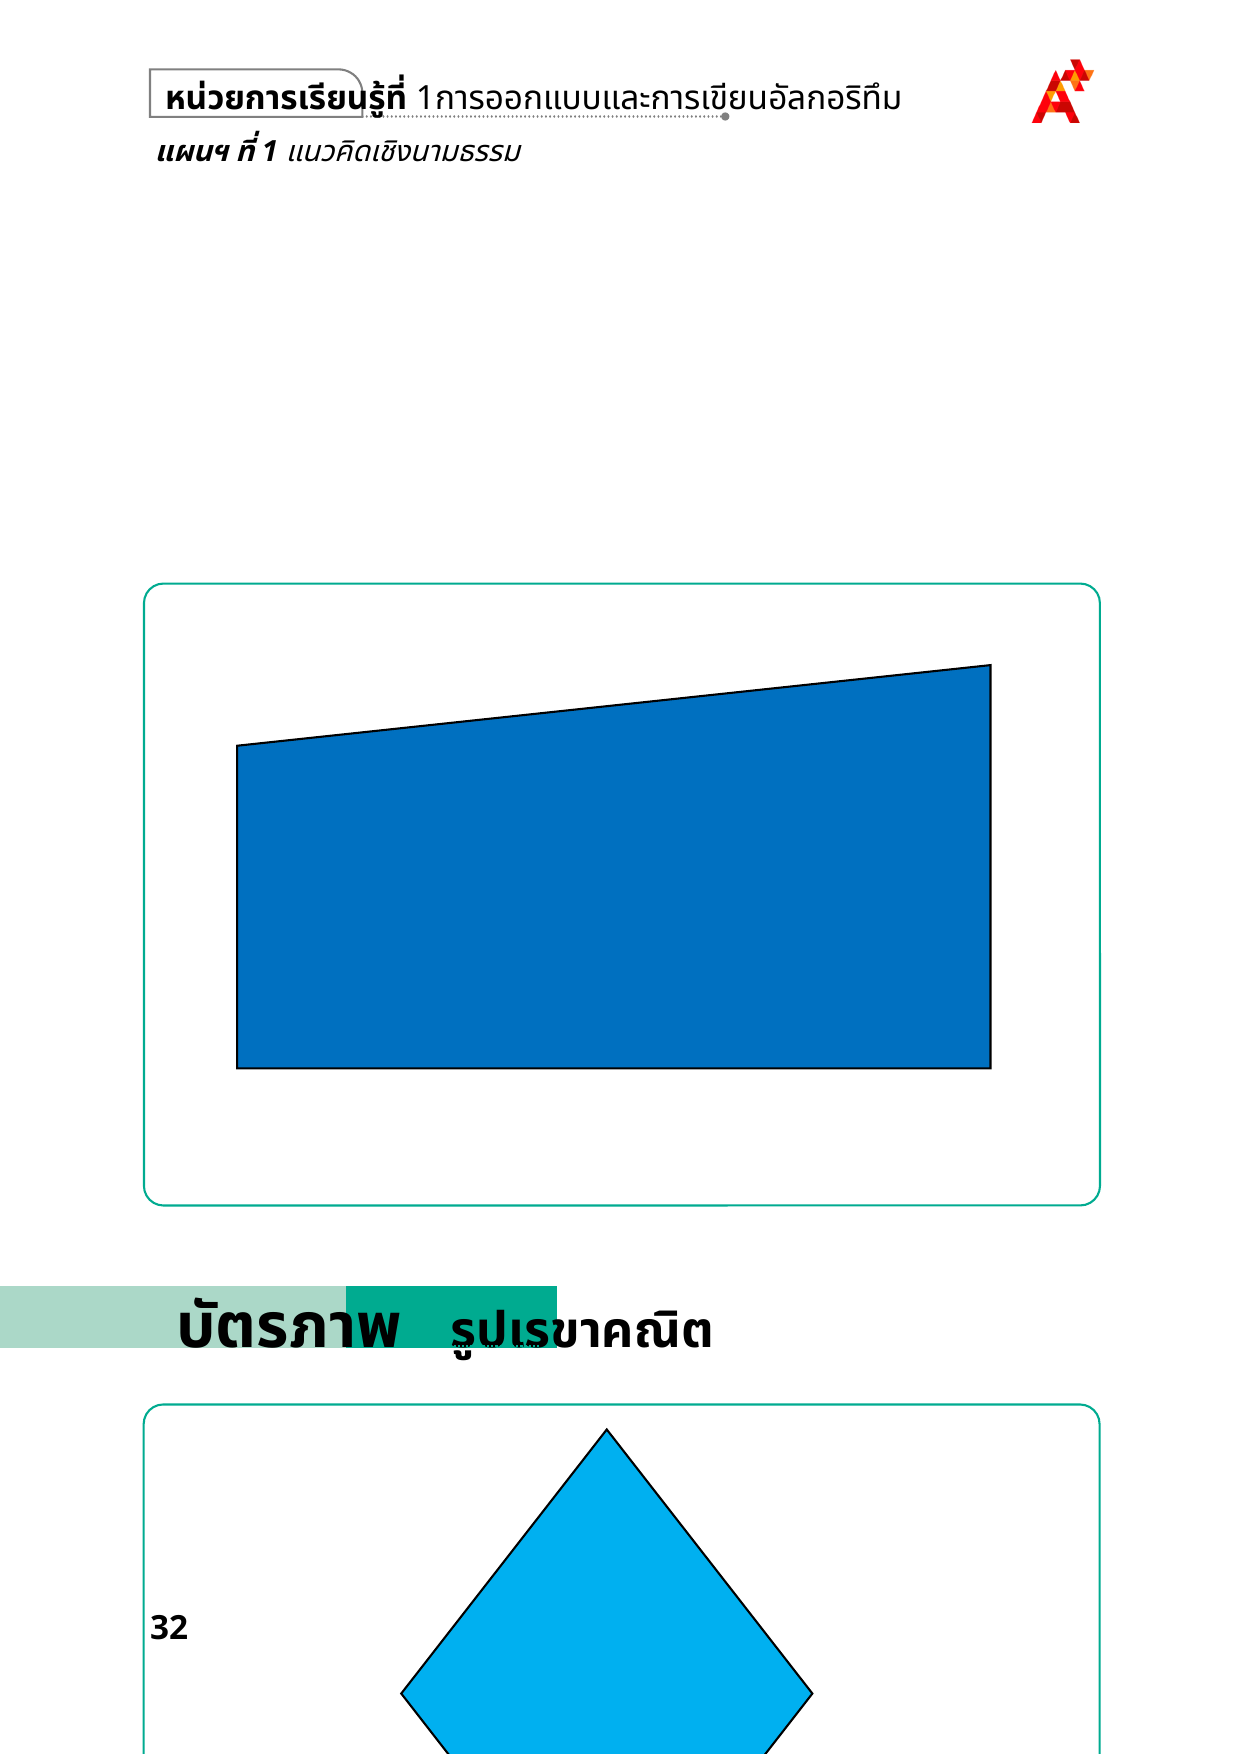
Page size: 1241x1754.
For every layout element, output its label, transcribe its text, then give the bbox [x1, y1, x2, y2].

picture [1024, 52, 1099, 126]
text บัตรภาพ รูปเรขาคณิต [150, 1281, 1090, 1375]
